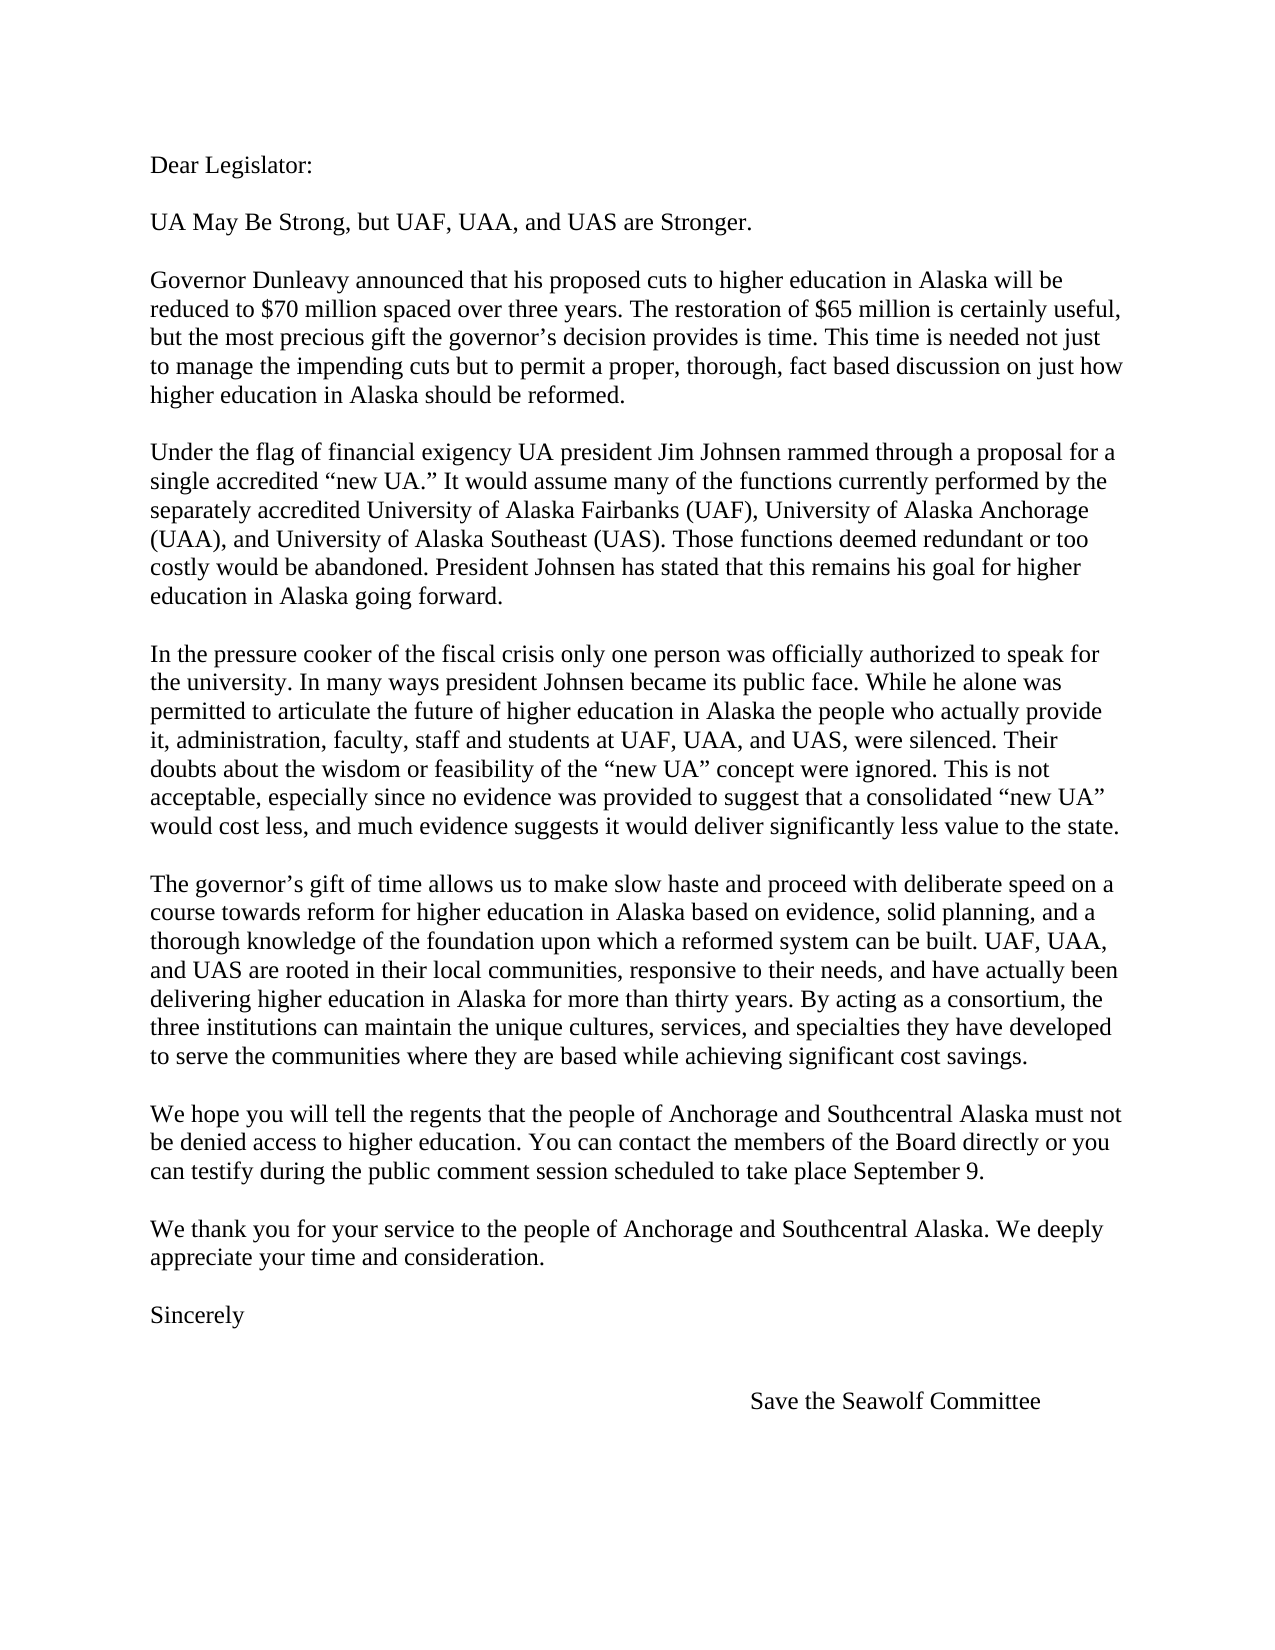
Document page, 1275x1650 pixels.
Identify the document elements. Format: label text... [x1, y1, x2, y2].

text UA May Be Strong, but UAF, UAA, and UAS are Stronger. [150, 207, 1125, 236]
text The governor’s gift of time allows us to make slow haste and proceed with deliberate speed on a course towards reform for higher education in Alaska based on evidence, solid planning, and a thorough knowledge of the foundation upon which a reformed system can be built. UAF, UAA, and UAS are rooted in their local communities, responsive to their needs, and have actually been delivering higher education in Alaska for more than thirty years. By acting as a consortium, the three institutions can maintain the unique cultures, services, and specialties they have developed to serve the communities where they are based while achieving significant cost savings. [150, 869, 1125, 1070]
text Governor Dunleavy announced that his proposed cuts to higher education in Alaska will be reduced to $70 million spaced over three years. The restoration of $65 million is certainly useful, but the most precious gift the governor’s decision provides is time. This time is needed not just to manage the impending cuts but to permit a proper, thorough, fact based discussion on just how higher education in Alaska should be reformed. [150, 265, 1125, 409]
text Under the flag of financial exigency UA president Jim Johnsen rammed through a proposal for a single accredited “new UA.” It would assume many of the functions currently performed by the separately accredited University of Alaska Fairbanks (UAF), University of Alaska Anchorage (UAA), and University of Alaska Southeast (UAS). Those functions deemed redundant or too costly would be abandoned. President Johnsen has stated that this remains his goal for higher education in Alaska going forward. [150, 437, 1125, 610]
text Dear Legislator: [150, 150, 1125, 179]
text Save the Seawolf Committee [150, 1386, 1125, 1415]
text We thank you for your service to the people of Anchorage and Southcentral Alaska. We deeply appreciate your time and consideration. [150, 1214, 1125, 1271]
text We hope you will tell the regents that the people of Anchorage and Southcentral Alaska must not be denied access to higher education. You can contact the members of the Board directly or you can testify during the public comment session scheduled to take place September 9. [150, 1099, 1125, 1185]
text In the pressure cooker of the fiscal crisis only one person was officially authorized to speak for the university. In many ways president Johnsen became its public face. While he alone was permitted to articulate the future of higher education in Alaska the people who actually provide it, administration, faculty, staff and students at UAF, UAA, and UAS, were silenced. Their doubts about the wisdom or feasibility of the “new UA” concept were ignored. This is not acceptable, especially since no evidence was provided to suggest that a consolidated “new UA” would cost less, and much evidence suggests it would deliver significantly less value to the state. [150, 639, 1125, 840]
text Sincerely [150, 1300, 1125, 1329]
